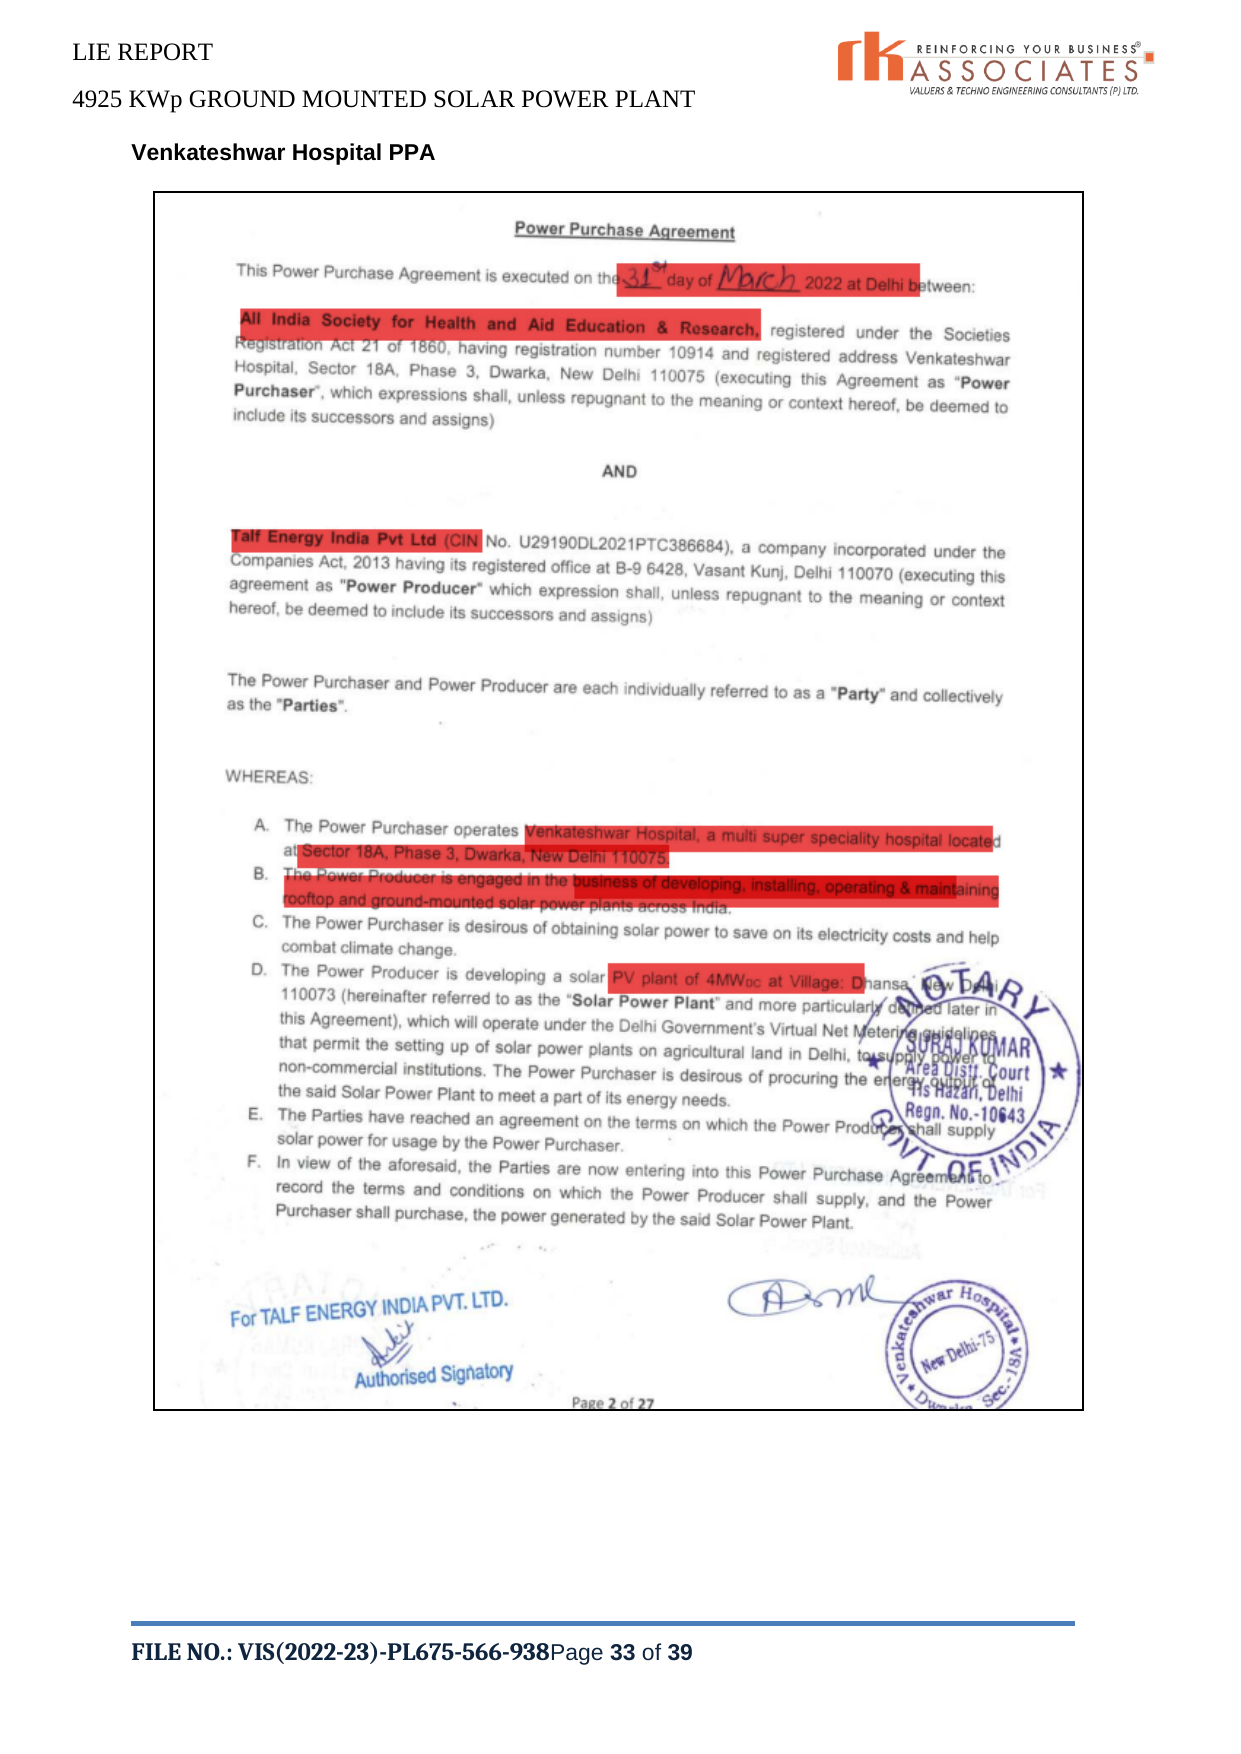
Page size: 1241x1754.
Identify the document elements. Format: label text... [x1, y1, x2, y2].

picture [155, 193, 1082, 1409]
text Venkateshwar Hospital PPA [131, 139, 1106, 166]
picture [837, 28, 1155, 97]
